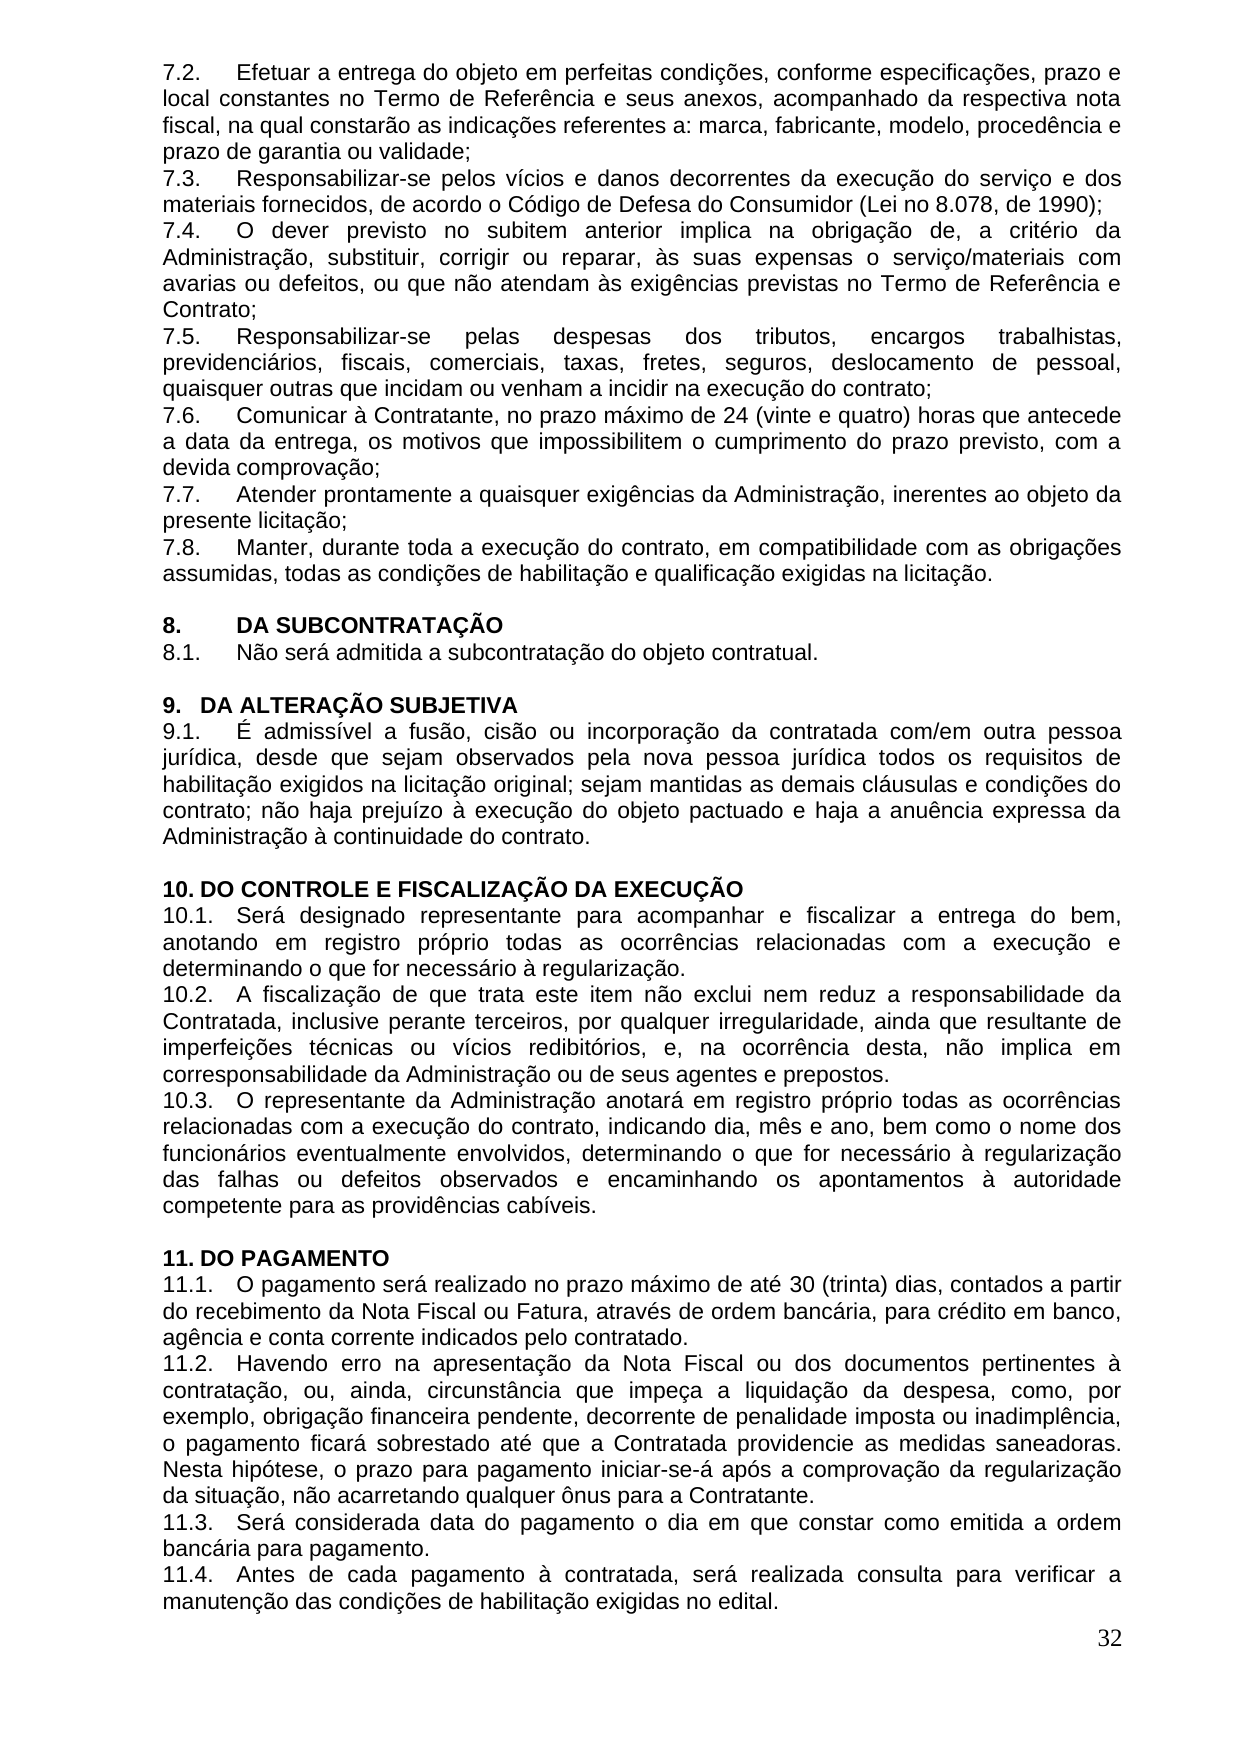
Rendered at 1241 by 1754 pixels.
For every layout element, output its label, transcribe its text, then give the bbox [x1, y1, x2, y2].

list Será designado representante para acompanhar e fiscalizar a entrega do bem, anotando em registro próprio todas as ocorrências relacionadas com a execução e determinando o que for necessário à regularização. [162, 902, 1122, 981]
list Será considerada data do pagamento o dia em que constar como emitida a ordem bancária para pagamento. [162, 1508, 1122, 1561]
list Responsabilizar-se pelos vícios e danos decorrentes da execução do serviço e dos materiais fornecidos, de acordo o Código de Defesa do Consumidor (Lei no 8.078, de 1990); [162, 164, 1122, 217]
list DO CONTROLE E FISCALIZAÇÃO DA EXECUÇÃO [162, 876, 1122, 902]
list DA ALTERAÇÃO SUBJETIVA [162, 692, 1122, 718]
list Havendo erro na apresentação da Nota Fiscal ou dos documentos pertinentes à contratação, ou, ainda, circunstância que impeça a liquidação da despesa, como, por exemplo, obrigação financeira pendente, decorrente de penalidade imposta ou inadimplência, o pagamento ficará sobrestado até que a Contratada providencie as medidas saneadoras. Nesta hipótese, o prazo para pagamento iniciar-se-á após a comprovação da regularização da situação, não acarretando qualquer ônus para a Contratante. [162, 1350, 1122, 1508]
list Manter, durante toda a execução do contrato, em compatibilidade com as obrigações assumidas, todas as condições de habilitação e qualificação exigidas na licitação. [162, 533, 1122, 586]
list O representante da Administração anotará em registro próprio todas as ocorrências relacionadas com a execução do contrato, indicando dia, mês e ano, bem como o nome dos funcionários eventualmente envolvidos, determinando o que for necessário à regularização das falhas ou defeitos observados e encaminhando os apontamentos à autoridade competente para as providências cabíveis. [162, 1087, 1122, 1219]
list É admissível a fusão, cisão ou incorporação da contratada com/em outra pessoa jurídica, desde que sejam observados pela nova pessoa jurídica todos os requisitos de habilitação exigidos na licitação original; sejam mantidas as demais cláusulas e condições do contrato; não haja prejuízo à execução do objeto pactuado e haja a anuência expressa da Administração à continuidade do contrato. [162, 718, 1122, 850]
list DA SUBCONTRATAÇÃO [162, 612, 1122, 639]
list Efetuar a entrega do objeto em perfeitas condições, conforme especificações, prazo e local constantes no Termo de Referência e seus anexos, acompanhado da respectiva nota fiscal, na qual constarão as indicações referentes a: marca, fabricante, modelo, procedência e prazo de garantia ou validade; [162, 59, 1122, 164]
list O pagamento será realizado no prazo máximo de até 30 (trinta) dias, contados a partir do recebimento da Nota Fiscal ou Fatura, através de ordem bancária, para crédito em banco, agência e conta corrente indicados pelo contratado. [162, 1271, 1122, 1350]
list A fiscalização de que trata este item não exclui nem reduz a responsabilidade da Contratada, inclusive perante terceiros, por qualquer irregularidade, ainda que resultante de imperfeições técnicas ou vícios redibitórios, e, na ocorrência desta, não implica em corresponsabilidade da Administração ou de seus agentes e prepostos. [162, 981, 1122, 1087]
list DO PAGAMENTO [162, 1245, 1122, 1271]
list Antes de cada pagamento à contratada, será realizada consulta para verificar a manutenção das condições de habilitação exigidas no edital. [162, 1561, 1122, 1614]
list Não será admitida a subcontratação do objeto contratual. [162, 639, 1122, 665]
list Responsabilizar-se pelas despesas dos tributos, encargos trabalhistas, previdenciários, fiscais, comerciais, taxas, fretes, seguros, deslocamento de pessoal, quaisquer outras que incidam ou venham a incidir na execução do contrato; [162, 323, 1122, 402]
list Atender prontamente a quaisquer exigências da Administração, inerentes ao objeto da presente licitação; [162, 481, 1122, 533]
list O dever previsto no subitem anterior implica na obrigação de, a critério da Administração, substituir, corrigir ou reparar, às suas expensas o serviço/materiais com avarias ou defeitos, ou que não atendam às exigências previstas no Termo de Referência e Contrato; [162, 217, 1122, 323]
list Comunicar à Contratante, no prazo máximo de 24 (vinte e quatro) horas que antecede a data da entrega, os motivos que impossibilitem o cumprimento do prazo previsto, com a devida comprovação; [162, 402, 1122, 481]
